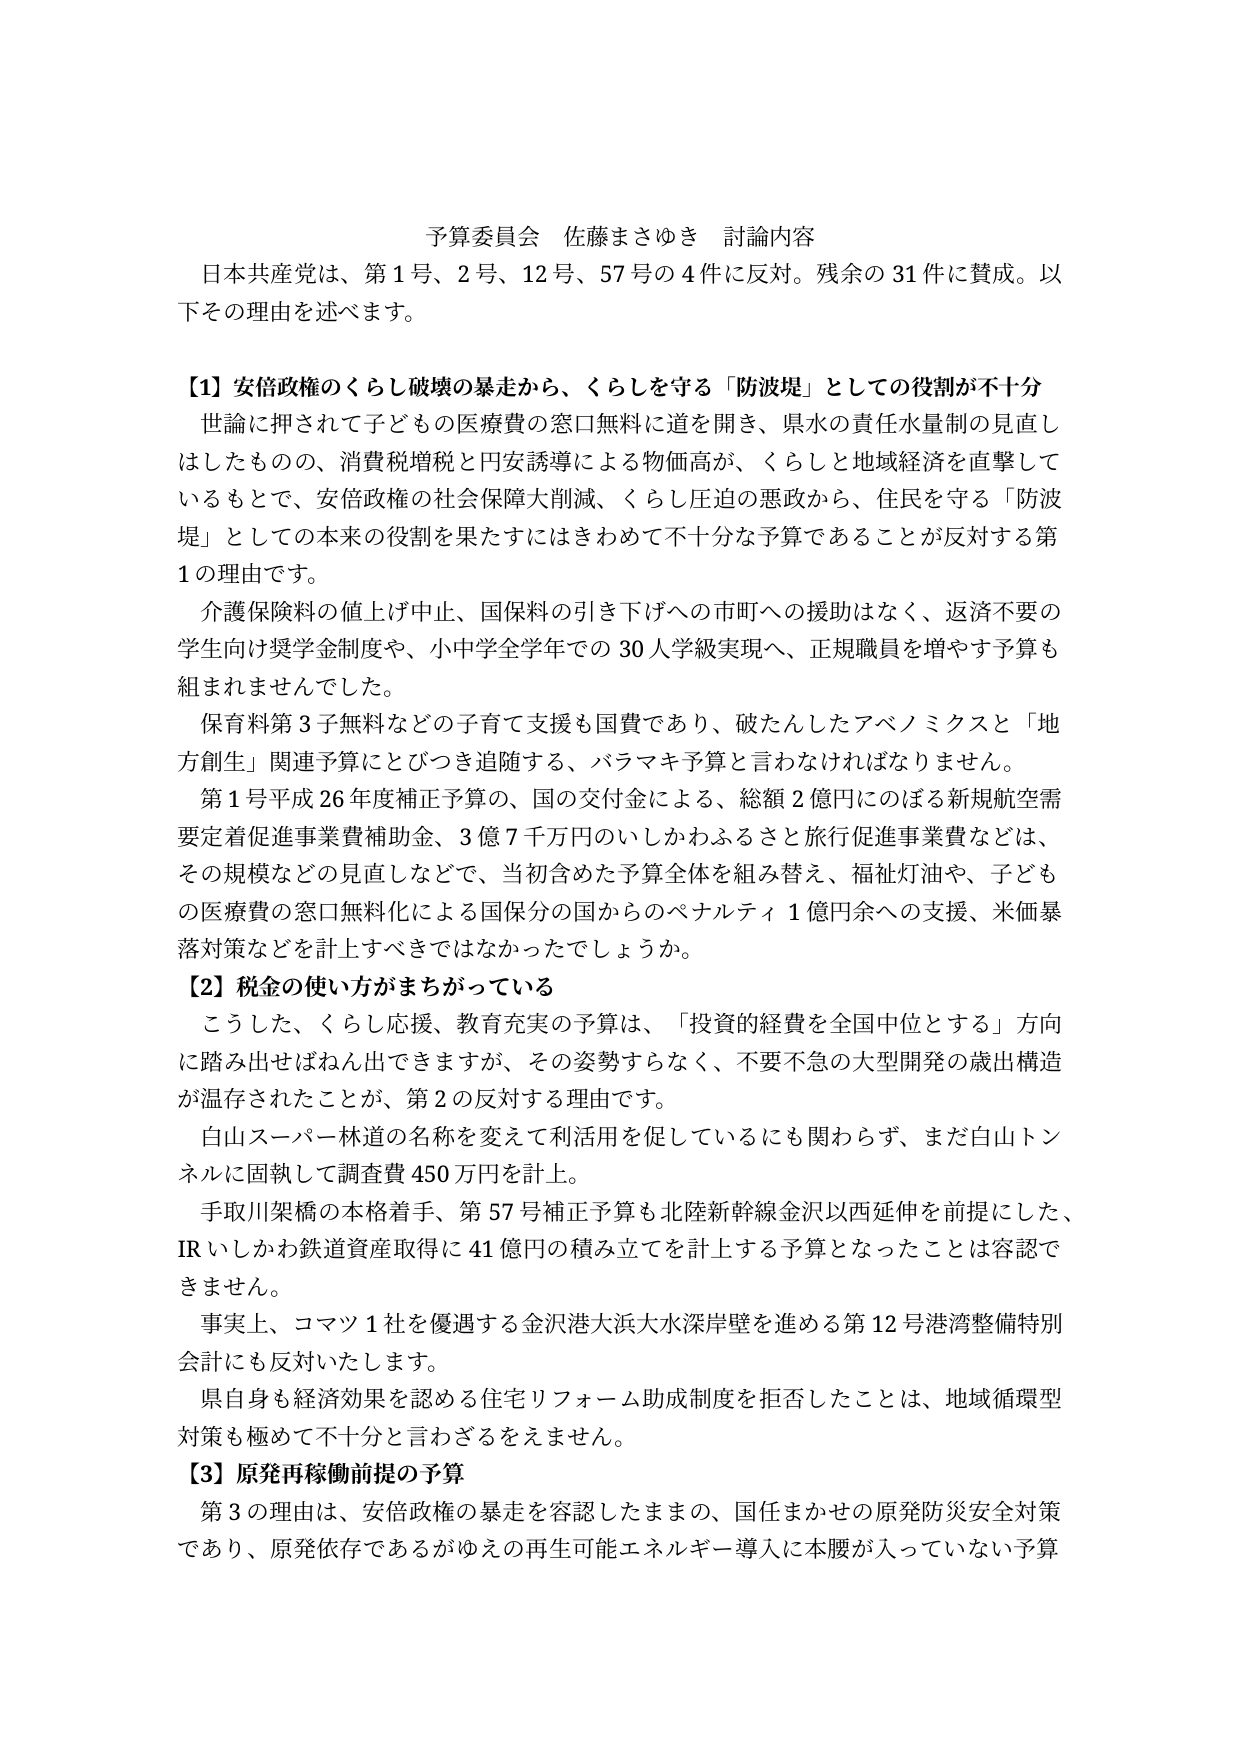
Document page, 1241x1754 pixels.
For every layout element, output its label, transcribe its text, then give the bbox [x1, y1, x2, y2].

text 介護保険料の値上げ中止、国保料の引き下げへの市町への援助はなく、返済不要の学生向け奨学金制度や、小中学全学年での30人学級実現へ、正規職員を増やす予算も組まれませんでした。 [177, 592, 1063, 704]
text 日本共産党は、第1号、2号、12号、57号の4件に反対。残余の31件に賛成。以下その理由を述べます。 [177, 254, 1063, 329]
text 第1号平成26年度補正予算の、国の交付金による、総額2億円にのぼる新規航空需要定着促進事業費補助金、3億7千万円のいしかわふるさと旅行促進事業費などは、その規模などの見直しなどで、当初含めた予算全体を組み替え、福祉灯油や、子どもの医療費の窓口無料化による国保分の国からのペナルティ1億円余への支援、米価暴落対策などを計上すべきではなかったでしょうか。 [177, 779, 1063, 857]
text 【3】原発再稼働前提の予算 [177, 1454, 1063, 1492]
text 予算委員会 佐藤まさゆき 討論内容 [177, 217, 1063, 254]
text 第1号平成26年度補正予算の、国の交付金による、総額2億円にのぼる新規航空需要定着促進事業費補助金、3億7千万円のいしかわふるさと旅行促進事業費などは、その規模などの見直しなどで、当初含めた予算全体を組み替え、福祉灯油や、子どもの医療費の窓口無料化による国保分の国からのペナルティ1億円余への支援、米価暴落対策などを計上すべきではなかったでしょうか。 [177, 927, 1063, 967]
text 県自身も経済効果を認める住宅リフォーム助成制度を拒否したことは、地域循環型対策も極めて不十分と言わざるをえません。 [177, 1379, 1063, 1454]
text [177, 1492, 1063, 1532]
text 保育料第3子無料などの子育て支援も国費であり、破たんしたアベノミクスと「地方創生」関連予算にとびつき追随する、バラマキ予算と言わなければなりません。 [177, 704, 1063, 779]
text 世論に押されて子どもの医療費の窓口無料に道を開き、県水の責任水量制の見直しはしたものの、消費税増税と円安誘導による物価高が、くらしと地域経済を直撃しているもとで、安倍政権の社会保障大削減、くらし圧迫の悪政から、住民を守る「防波堤」としての本来の役割を果たすにはきわめて不十分な予算であることが反対する第1の理由です。 [177, 552, 1063, 592]
text 事実上、コマツ1社を優遇する金沢港大浜大水深岸壁を進める第12号港湾整備特別会計にも反対いたします。 [177, 1304, 1063, 1379]
text 【1】安倍政権のくらし破壊の暴走から、くらしを守る「防波堤」としての役割が不十分 [177, 367, 1063, 404]
text こうした、くらし応援、教育充実の予算は、「投資的経費を全国中位とする」方向に踏み出せばねん出できますが、その姿勢すらなく、不要不急の大型開発の歳出構造が温存されたことが、第2の反対する理由です。 [177, 1077, 1063, 1117]
text 手取川架橋の本格着手、第57号補正予算も北陸新幹線金沢以西延伸を前提にした、IRいしかわ鉄道資産取得に41億円の積み立てを計上する予算となったことは容認できません。 [177, 1192, 1063, 1304]
text 世論に押されて子どもの医療費の窓口無料に道を開き、県水の責任水量制の見直しはしたものの、消費税増税と円安誘導による物価高が、くらしと地域経済を直撃しているもとで、安倍政権の社会保障大削減、くらし圧迫の悪政から、住民を守る「防波堤」としての本来の役割を果たすにはきわめて不十分な予算であることが反対する第1の理由です。 [177, 404, 1063, 444]
text 【2】税金の使い方がまちがっている [177, 967, 1063, 1004]
text 白山スーパー林道の名称を変えて利活用を促しているにも関わらず、まだ白山トンネルに固執して調査費450万円を計上。 [177, 1117, 1063, 1192]
text こうした、くらし応援、教育充実の予算は、「投資的経費を全国中位とする」方向に踏み出せばねん出できますが、その姿勢すらなく、不要不急の大型開発の歳出構造が温存されたことが、第2の反対する理由です。 [177, 1004, 1063, 1044]
